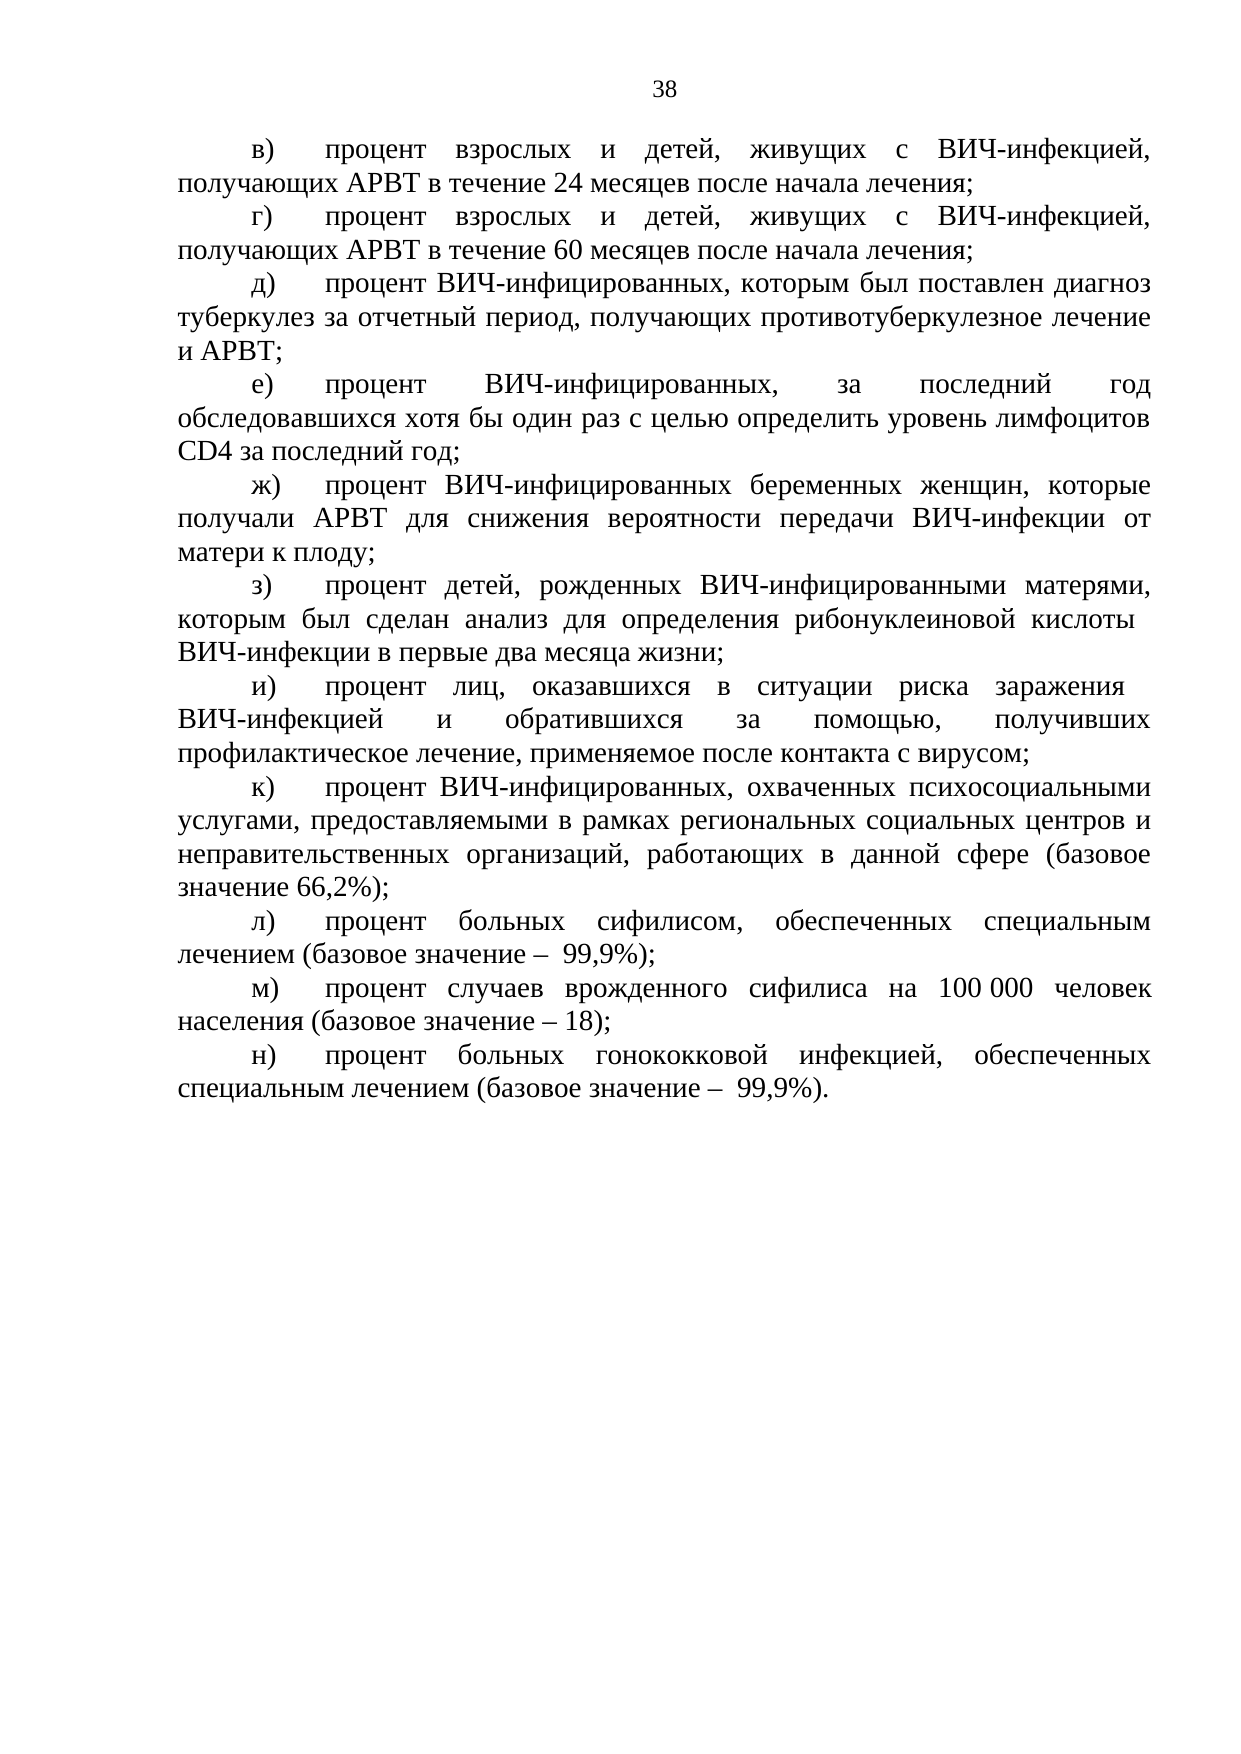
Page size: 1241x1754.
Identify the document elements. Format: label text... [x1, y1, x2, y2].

list процент ВИЧ-инфицированных, которым был поставлен диагноз туберкулез за отчетный период, получающих противотуберкулезное лечение и АРВТ; [177, 266, 1152, 366]
list процент лиц, оказавшихся в ситуации риска заражения ВИЧ-инфекцией и обратившихся за помощью, получивших профилактическое лечение, применяемое после контакта с вирусом; [177, 668, 1152, 769]
list процент случаев врожденного сифилиса на 100 000 человек населения (базовое значение – 18); [177, 970, 1152, 1037]
list процент ВИЧ-инфицированных беременных женщин, которые получали АРВТ для снижения вероятности передачи ВИЧ-инфекции от матери к плоду; [177, 467, 1152, 567]
list процент детей, рожденных ВИЧ-инфицированными матерями, которым был сделан анализ для определения рибонуклеиновой кислоты ВИЧ-инфекции в первые два месяца жизни; [177, 567, 1152, 668]
list процент больных гонококковой инфекцией, обеспеченных специальным лечением (базовое значение – 99,9%). [177, 1037, 1152, 1104]
list процент ВИЧ-инфицированных, за последний год обследовавшихся хотя бы один раз с целью определить уровень лимфоцитов CD4 за последний год; [177, 366, 1152, 467]
list процент взрослых и детей, живущих с ВИЧ-инфекцией, получающих АРВТ в течение 60 месяцев после начала лечения; [177, 198, 1152, 266]
list процент ВИЧ-инфицированных, охваченных психосоциальными услугами, предоставляемыми в рамках региональных социальных центров и неправительственных организаций, работающих в данной сфере (базовое значение 66,2%); [177, 769, 1152, 903]
list процент больных сифилисом, обеспеченных специальным лечением (базовое значение – 99,9%); [177, 903, 1152, 970]
list процент взрослых и детей, живущих с ВИЧ-инфекцией, получающих АРВТ в течение 24 месяцев после начала лечения; [177, 131, 1152, 198]
